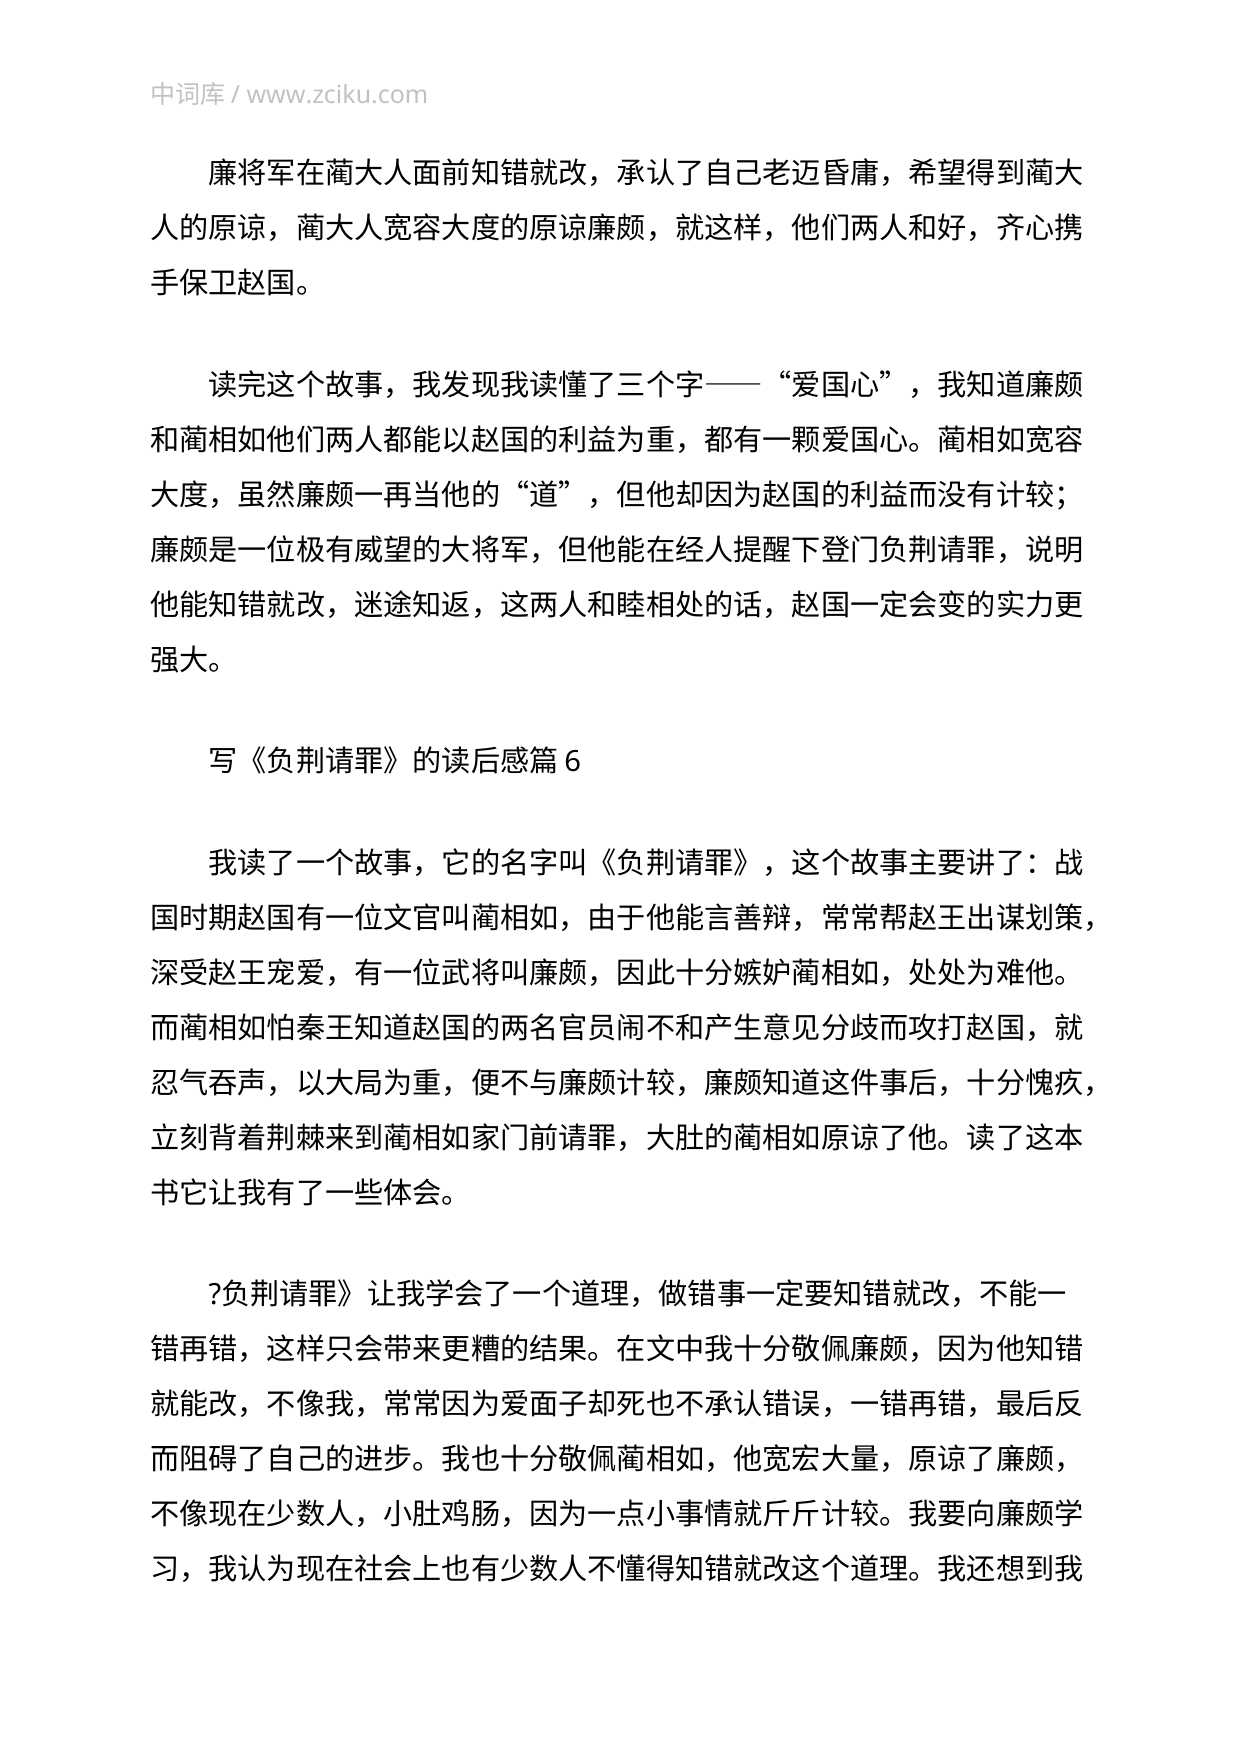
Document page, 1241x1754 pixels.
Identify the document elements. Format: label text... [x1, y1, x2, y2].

text 廉将军在蔺大人面前知错就改，承认了自己老迈昏庸，希望得到蔺大人的原谅，蔺大人宽容大度的原谅廉颇，就这样，他们两人和好，齐心携手保卫赵国。 [150, 150, 1090, 302]
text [150, 1271, 1090, 1588]
text 写《负荆请罪》的读后感篇6 [150, 738, 1090, 780]
text 读完这个故事，我发现我读懂了三个字——“爱国心”，我知道廉颇和蔺相如他们两人都能以赵国的利益为重，都有一颗爱国心。蔺相如宽容大度，虽然廉颇一再当他的“道”，但他却因为赵国的利益而没有计较；廉颇是一位极有威望的大将军，但他能在经人提醒下登门负荆请罪，说明他能知错就改，迷途知返，这两人和睦相处的话，赵国一定会变的实力更强大。 [150, 362, 1090, 678]
text 我读了一个故事，它的名字叫《负荆请罪》，这个故事主要讲了：战国时期赵国有一位文官叫蔺相如，由于他能言善辩，常常帮赵王出谋划策，深受赵王宠爱，有一位武将叫廉颇，因此十分嫉妒蔺相如，处处为难他。而蔺相如怕秦王知道赵国的两名官员闹不和产生意见分歧而攻打赵国，就忍气吞声，以大局为重，便不与廉颇计较，廉颇知道这件事后，十分愧疚，立刻背着荆棘来到蔺相如家门前请罪，大肚的蔺相如原谅了他。读了这本书它让我有了一些体会。 [150, 840, 1090, 1211]
